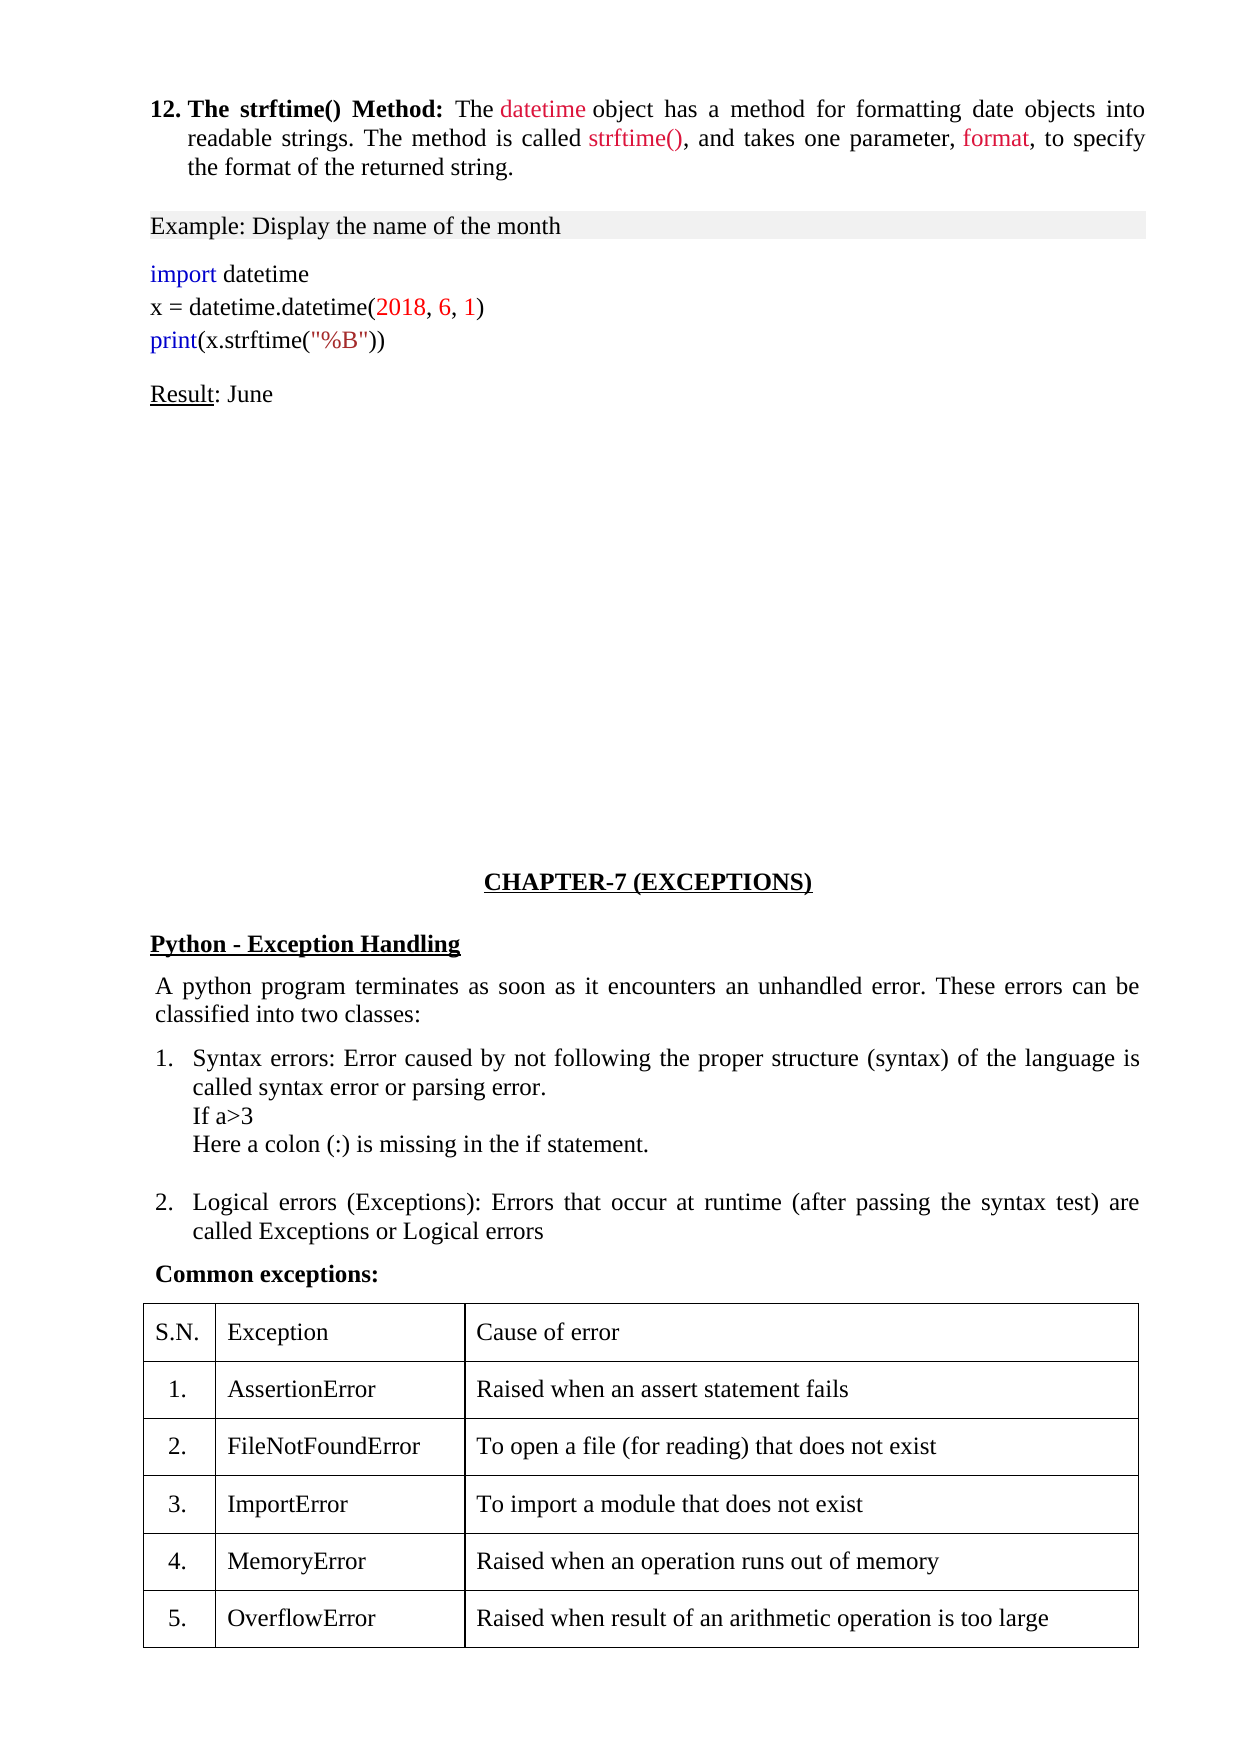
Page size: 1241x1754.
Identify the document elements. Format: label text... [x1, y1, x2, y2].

table_header S.N. [144, 1304, 215, 1361]
table_cell To open a file (for reading) that does not exist [466, 1419, 1138, 1475]
list Logical errors (Exceptions): Errors that occur at runtime (after passing the syntax test) are called Exceptions or Logical errors [155, 1187, 1141, 1244]
list Syntax errors: Error caused by not following the proper structure (syntax) of the language is called syntax error or parsing error. [155, 1043, 1141, 1101]
table_cell 1. [144, 1362, 215, 1418]
subtitle The strftime() Method: The datetime object has a method for formatting date objects into readable strings. The method is called strftime(), and takes one parameter, format, to specify the format of the returned string. [150, 94, 1146, 181]
subtitle Example: Display the name of the month [150, 211, 1146, 239]
table_header Exception [216, 1304, 464, 1361]
table_cell OverflowError [216, 1591, 464, 1647]
text Common exceptions: [155, 1259, 1141, 1288]
table_cell ImportError [216, 1476, 464, 1532]
list If a>3 [192, 1101, 1141, 1129]
text A python program terminates as soon as it encounters an unhandled error. These errors can be classified into two classes: [155, 971, 1141, 1028]
text Result: June [150, 379, 1146, 408]
table_cell FileNotFoundError [216, 1419, 464, 1475]
table_cell 3. [144, 1476, 215, 1532]
table_cell Raised when an assert statement fails [466, 1362, 1138, 1418]
table_cell MemoryError [216, 1534, 464, 1590]
text Python - Exception Handling [150, 921, 1146, 958]
table_cell Raised when an operation runs out of memory [466, 1534, 1138, 1590]
table_header Cause of error [466, 1304, 1138, 1361]
table_cell 4. [144, 1534, 215, 1590]
text import datetime x = datetime.datetime(2018, 6, 1) print(x.strftime("%B")) [150, 259, 1146, 354]
list Here a colon (:) is missing in the if statement. [192, 1129, 1141, 1158]
table_cell AssertionError [216, 1362, 464, 1418]
table_cell 2. [144, 1419, 215, 1475]
text CHAPTER-7 (EXCEPTIONS) [150, 867, 1146, 896]
table_cell 5. [144, 1591, 215, 1647]
table_cell Raised when result of an arithmetic operation is too large [466, 1591, 1138, 1647]
table_cell To import a module that does not exist [466, 1476, 1138, 1532]
